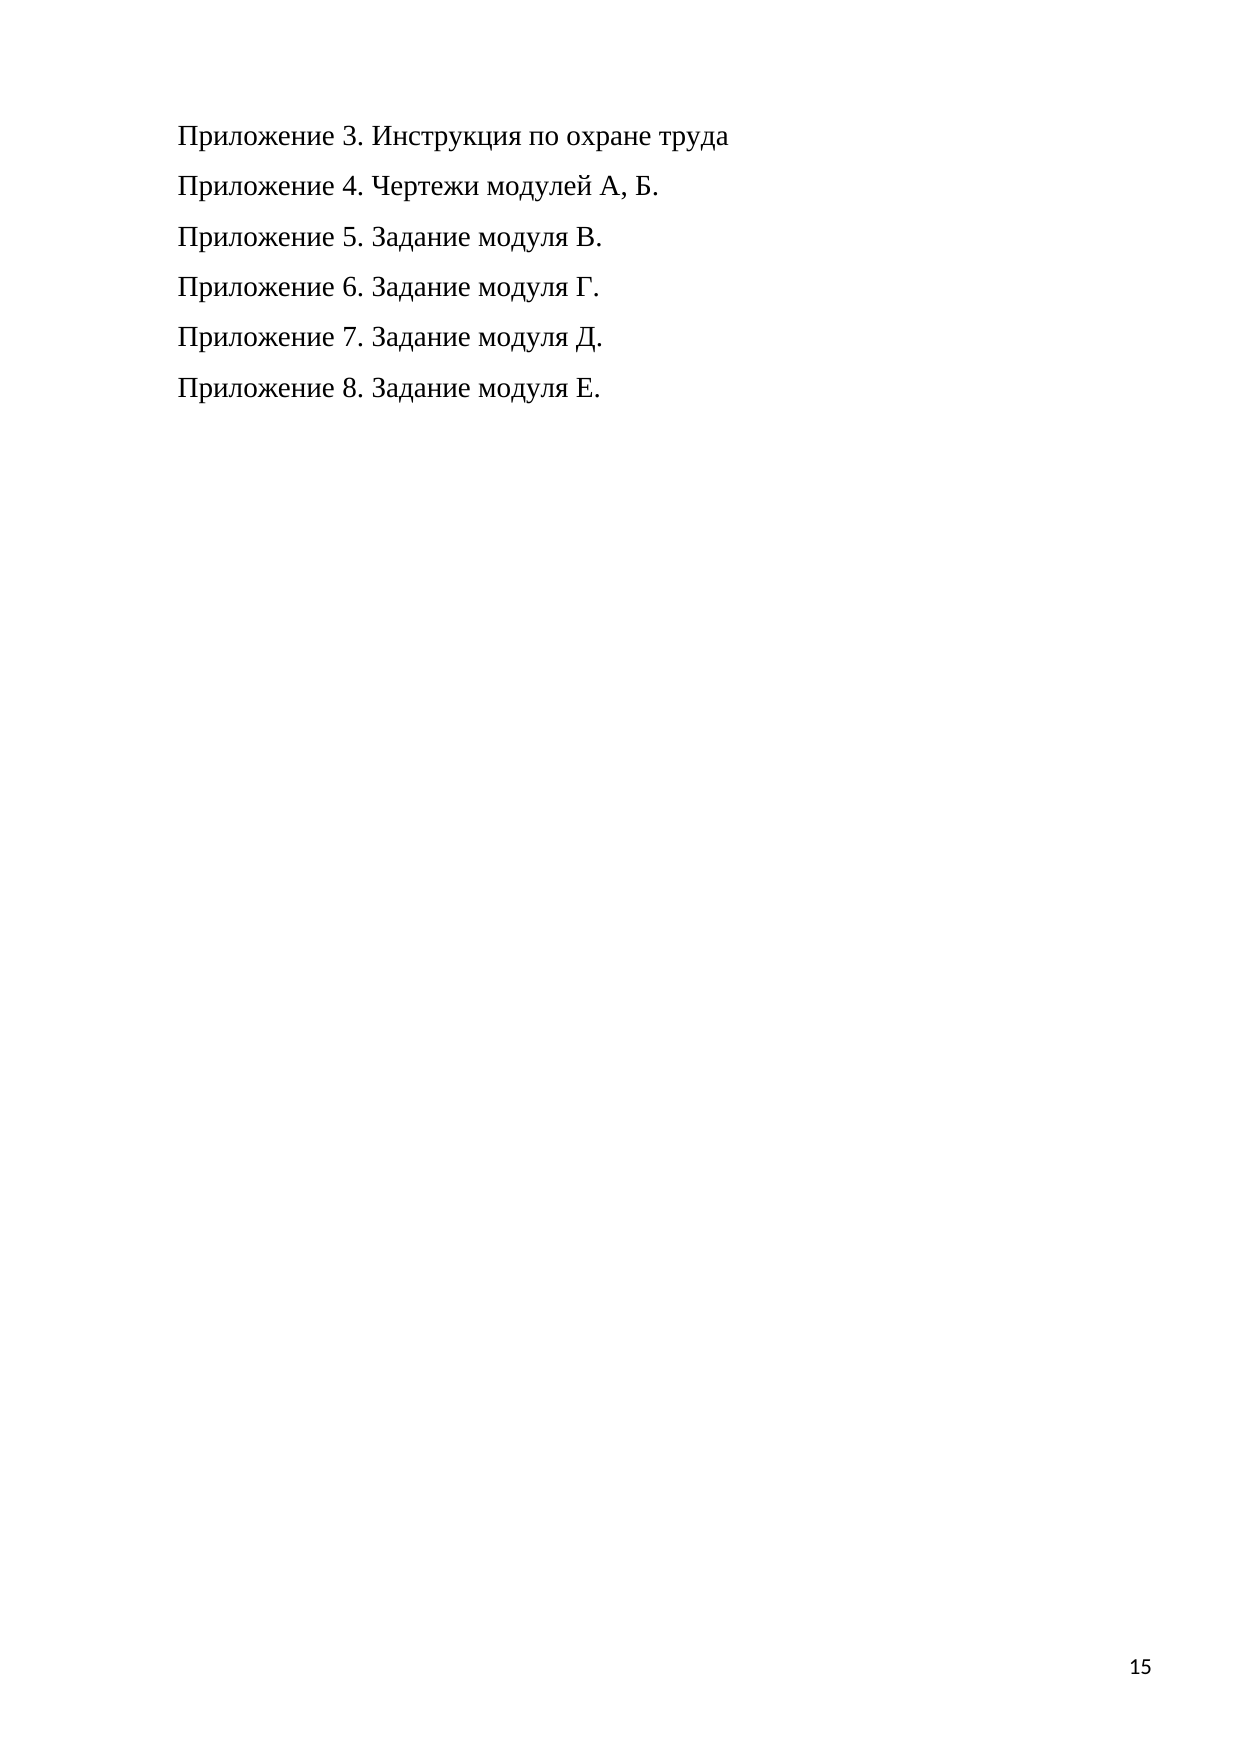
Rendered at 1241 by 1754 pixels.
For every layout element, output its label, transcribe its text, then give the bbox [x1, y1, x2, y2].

text Приложение 3. Инструкция по охране труда [177, 118, 1152, 152]
text Приложение 4. Чертежи модулей А, Б. [177, 168, 1152, 202]
text Приложение 5. Задание модуля В. [177, 219, 1152, 252]
text Приложение 8. Задание модуля Е. [177, 370, 1152, 403]
text Приложение 7. Задание модуля Д. [177, 319, 1152, 353]
text Приложение 6. Задание модуля Г. [177, 269, 1152, 303]
